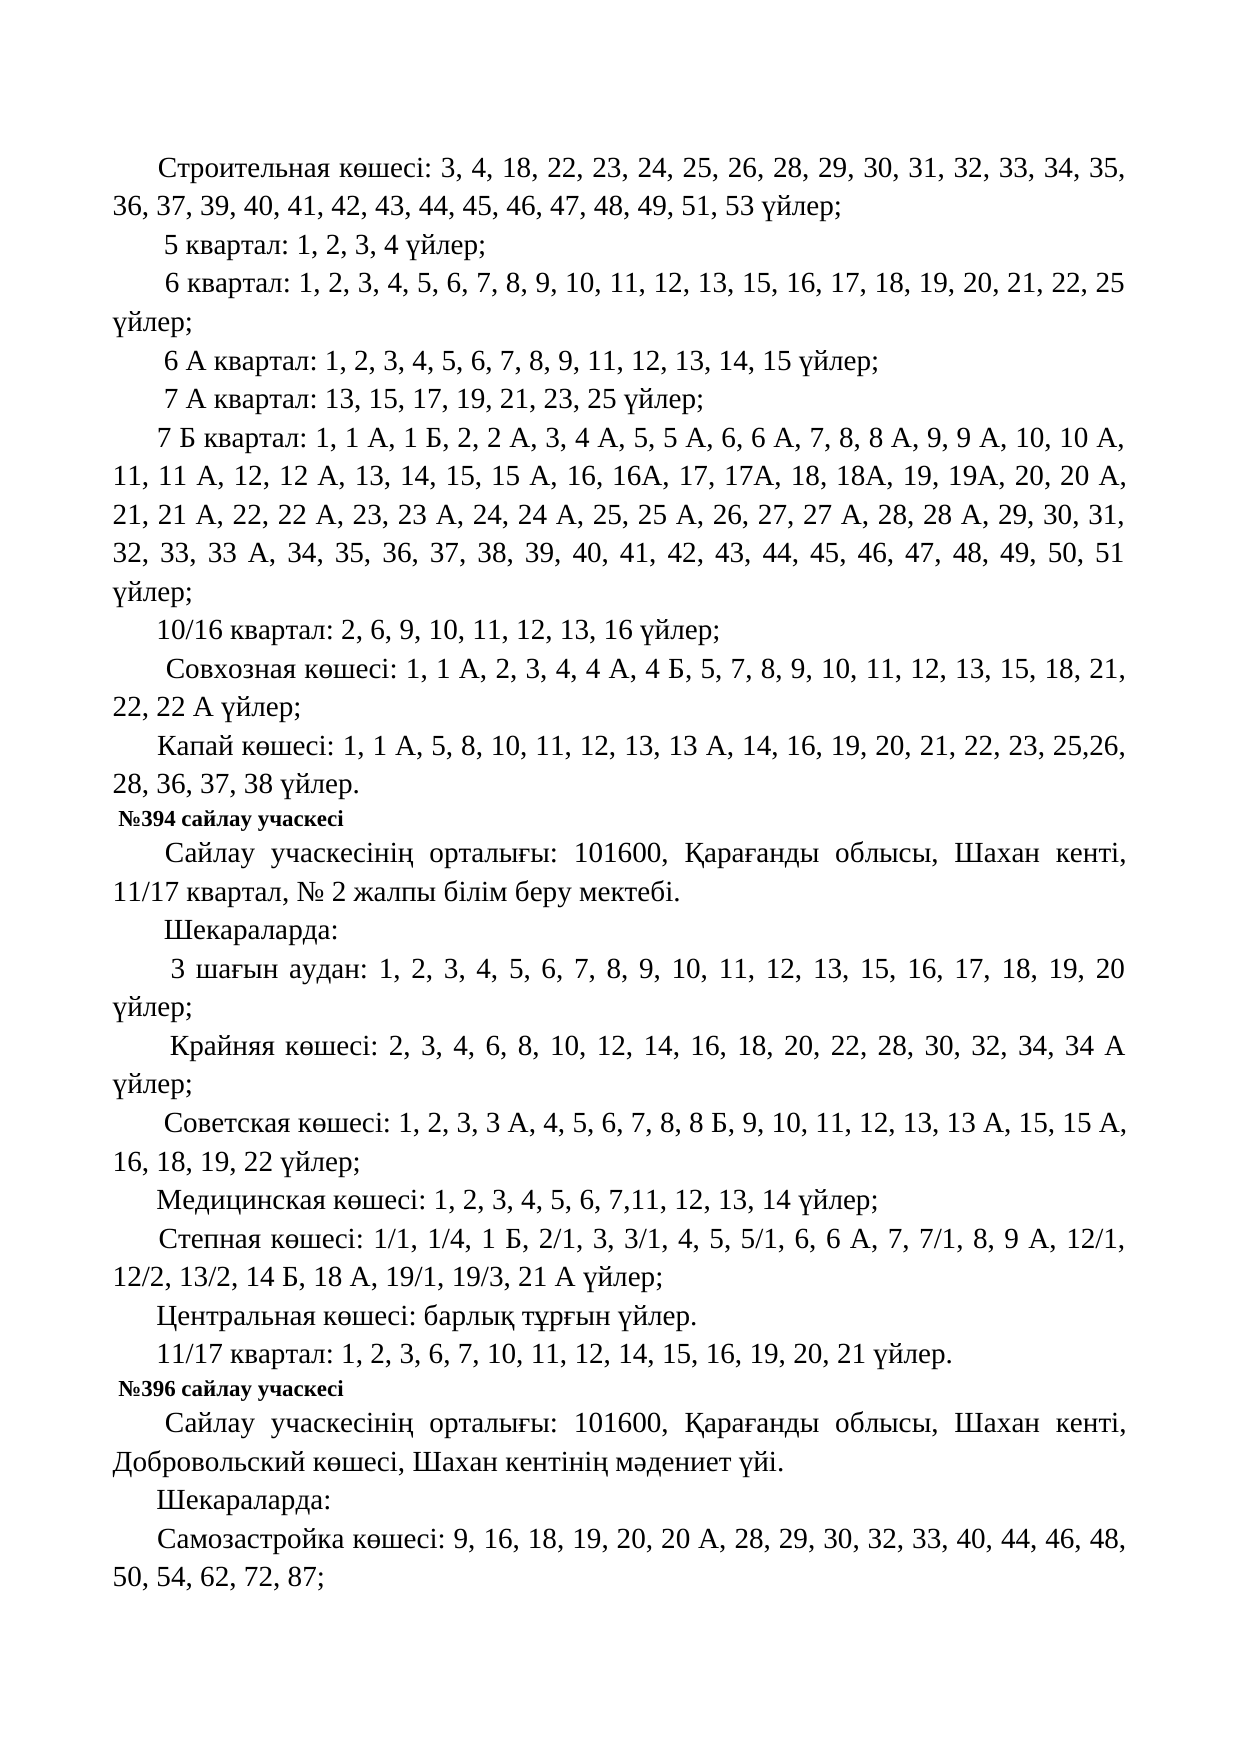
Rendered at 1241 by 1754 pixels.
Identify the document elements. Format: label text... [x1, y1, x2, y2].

text 10/16 квартал: 2, 6, 9, 10, 11, 12, 13, 16 үйлер; [112, 612, 1128, 646]
text Советская көшесі: 1, 2, 3, 3 А, 4, 5, 6, 7, 8, 8 Б, 9, 10, 11, 12, 13, 13 А, 15, 15 А, 16, 18, 19, 22 үйлер; [112, 1105, 1128, 1177]
text 7 Б квартал: 1, 1 А, 1 Б, 2, 2 А, 3, 4 А, 5, 5 А, 6, 6 А, 7, 8, 8 А, 9, 9 А, 10, 10 А, 11, 11 А, 12, 12 А, 13, 14, 15, 15 А, 16, 16А, 17, 17А, 18, 18А, 19, 19А, 20, 20 А, 21, 21 А, 22, 22 А, 23, 23 А, 24, 24 А, 25, 25 А, 26, 27, 27 А, 28, 28 А, 29, 30, 31, 32, 33, 33 А, 34, 35, 36, 37, 38, 39, 40, 41, 42, 43, 44, 45, 46, 47, 48, 49, 50, 51 үйлер; [112, 420, 1128, 607]
text Совхозная көшесі: 1, 1 А, 2, 3, 4, 4 А, 4 Б, 5, 7, 8, 9, 10, 11, 12, 13, 15, 18, 21, 22, 22 А үйлер; [112, 651, 1128, 723]
text Строительная көшесі: 3, 4, 18, 22, 23, 24, 25, 26, 28, 29, 30, 31, 32, 33, 34, 35, 36, 37, 39, 40, 41, 42, 43, 44, 45, 46, 47, 48, 49, 51, 53 үйлер; [112, 150, 1128, 222]
text 11/17 квартал: 1, 2, 3, 6, 7, 10, 11, 12, 14, 15, 16, 19, 20, 21 үйлер. [112, 1336, 1128, 1370]
text №394 сайлау учаскесі [112, 805, 1128, 832]
text Степная көшесі: 1/1, 1/4, 1 Б, 2/1, 3, 3/1, 4, 5, 5/1, 6, 6 А, 7, 7/1, 8, 9 А, 12/1, 12/2, 13/2, 14 Б, 18 А, 19/1, 19/3, 21 А үйлер; [112, 1221, 1128, 1293]
text Капай көшесі: 1, 1 А, 5, 8, 10, 11, 12, 13, 13 А, 14, 16, 19, 20, 21, 22, 23, 25,26, 28, 36, 37, 38 үйлер. [112, 728, 1128, 800]
text 7 А квартал: 13, 15, 17, 19, 21, 23, 25 үйлер; [112, 381, 1128, 415]
text Шекараларда: [112, 1482, 1128, 1516]
text Медицинская көшесі: 1, 2, 3, 4, 5, 6, 7,11, 12, 13, 14 үйлер; [112, 1182, 1128, 1216]
text 5 квартал: 1, 2, 3, 4 үйлер; [112, 227, 1128, 261]
text 3 шағын аудан: 1, 2, 3, 4, 5, 6, 7, 8, 9, 10, 11, 12, 13, 15, 16, 17, 18, 19, 20 үйлер; [112, 951, 1128, 1023]
text Самозастройка көшесі: 9, 16, 18, 19, 20, 20 А, 28, 29, 30, 32, 33, 40, 44, 46, 48, 50, 54, 62, 72, 87; [112, 1521, 1128, 1593]
text №396 сайлау учаскесі [112, 1375, 1128, 1401]
text 6 квартал: 1, 2, 3, 4, 5, 6, 7, 8, 9, 10, 11, 12, 13, 15, 16, 17, 18, 19, 20, 21, 22, 25 үйлер; [112, 266, 1128, 338]
text Сайлау учаскесінің орталығы: 101600, Қарағанды облысы, Шахан кенті, Добровольский көшесі, Шахан кентінің мәдениет үйі. [112, 1405, 1128, 1477]
text 6 А квартал: 1, 2, 3, 4, 5, 6, 7, 8, 9, 11, 12, 13, 14, 15 үйлер; [112, 343, 1128, 376]
text Крайняя көшесі: 2, 3, 4, 6, 8, 10, 12, 14, 16, 18, 20, 22, 28, 30, 32, 34, 34 А үйлер; [112, 1028, 1128, 1100]
text Шекараларда: [112, 912, 1128, 946]
text Сайлау учаскесінің орталығы: 101600, Қарағанды облысы, Шахан кенті, 11/17 квартал, № 2 жалпы білім беру мектебі. [112, 835, 1128, 907]
text Центральная көшесі: барлық тұрғын үйлер. [112, 1298, 1128, 1331]
